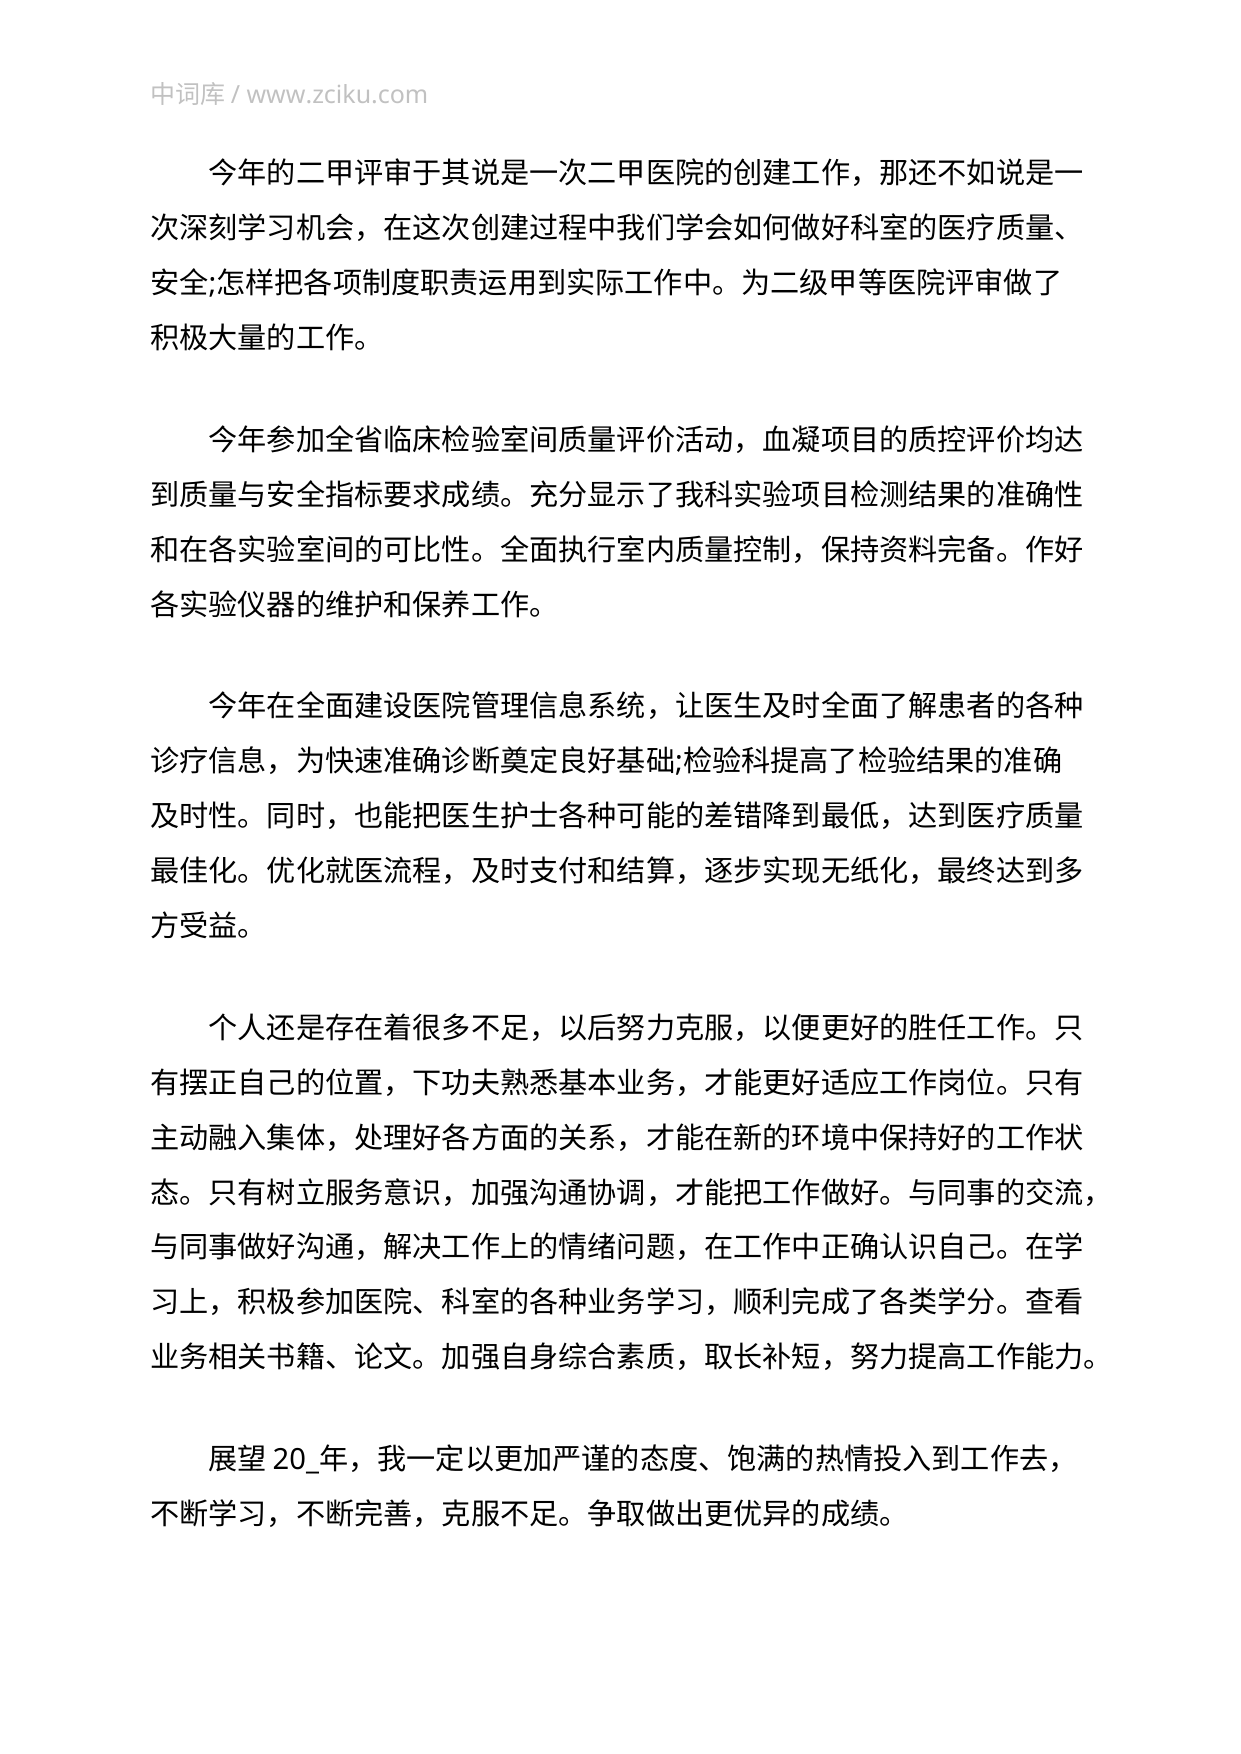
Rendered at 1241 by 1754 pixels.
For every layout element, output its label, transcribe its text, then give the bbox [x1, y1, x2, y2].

text 今年在全面建设医院管理信息系统，让医生及时全面了解患者的各种诊疗信息，为快速准确诊断奠定良好基础;检验科提高了检验结果的准确及时性。同时，也能把医生护士各种可能的差错降到最低，达到医疗质量最佳化。优化就医流程，及时支付和结算，逐步实现无纸化，最终达到多方受益。 [150, 683, 1090, 945]
text 今年参加全省临床检验室间质量评价活动，血凝项目的质控评价均达到质量与安全指标要求成绩。充分显示了我科实验项目检测结果的准确性和在各实验室间的可比性。全面执行室内质量控制，保持资料完备。作好各实验仪器的维护和保养工作。 [150, 417, 1090, 623]
text 展望20_年，我一定以更加严谨的态度、饱满的热情投入到工作去，不断学习，不断完善，克服不足。争取做出更优异的成绩。 [150, 1436, 1090, 1533]
text 今年的二甲评审于其说是一次二甲医院的创建工作，那还不如说是一次深刻学习机会，在这次创建过程中我们学会如何做好科室的医疗质量、安全;怎样把各项制度职责运用到实际工作中。为二级甲等医院评审做了积极大量的工作。 [150, 150, 1090, 357]
text 个人还是存在着很多不足，以后努力克服，以便更好的胜任工作。只有摆正自己的位置，下功夫熟悉基本业务，才能更好适应工作岗位。只有主动融入集体，处理好各方面的关系，才能在新的环境中保持好的工作状态。只有树立服务意识，加强沟通协调，才能把工作做好。与同事的交流，与同事做好沟通，解决工作上的情绪问题，在工作中正确认识自己。在学习上，积极参加医院、科室的各种业务学习，顺利完成了各类学分。查看业务相关书籍、论文。加强自身综合素质，取长补短，努力提高工作能力。 [150, 1004, 1090, 1376]
